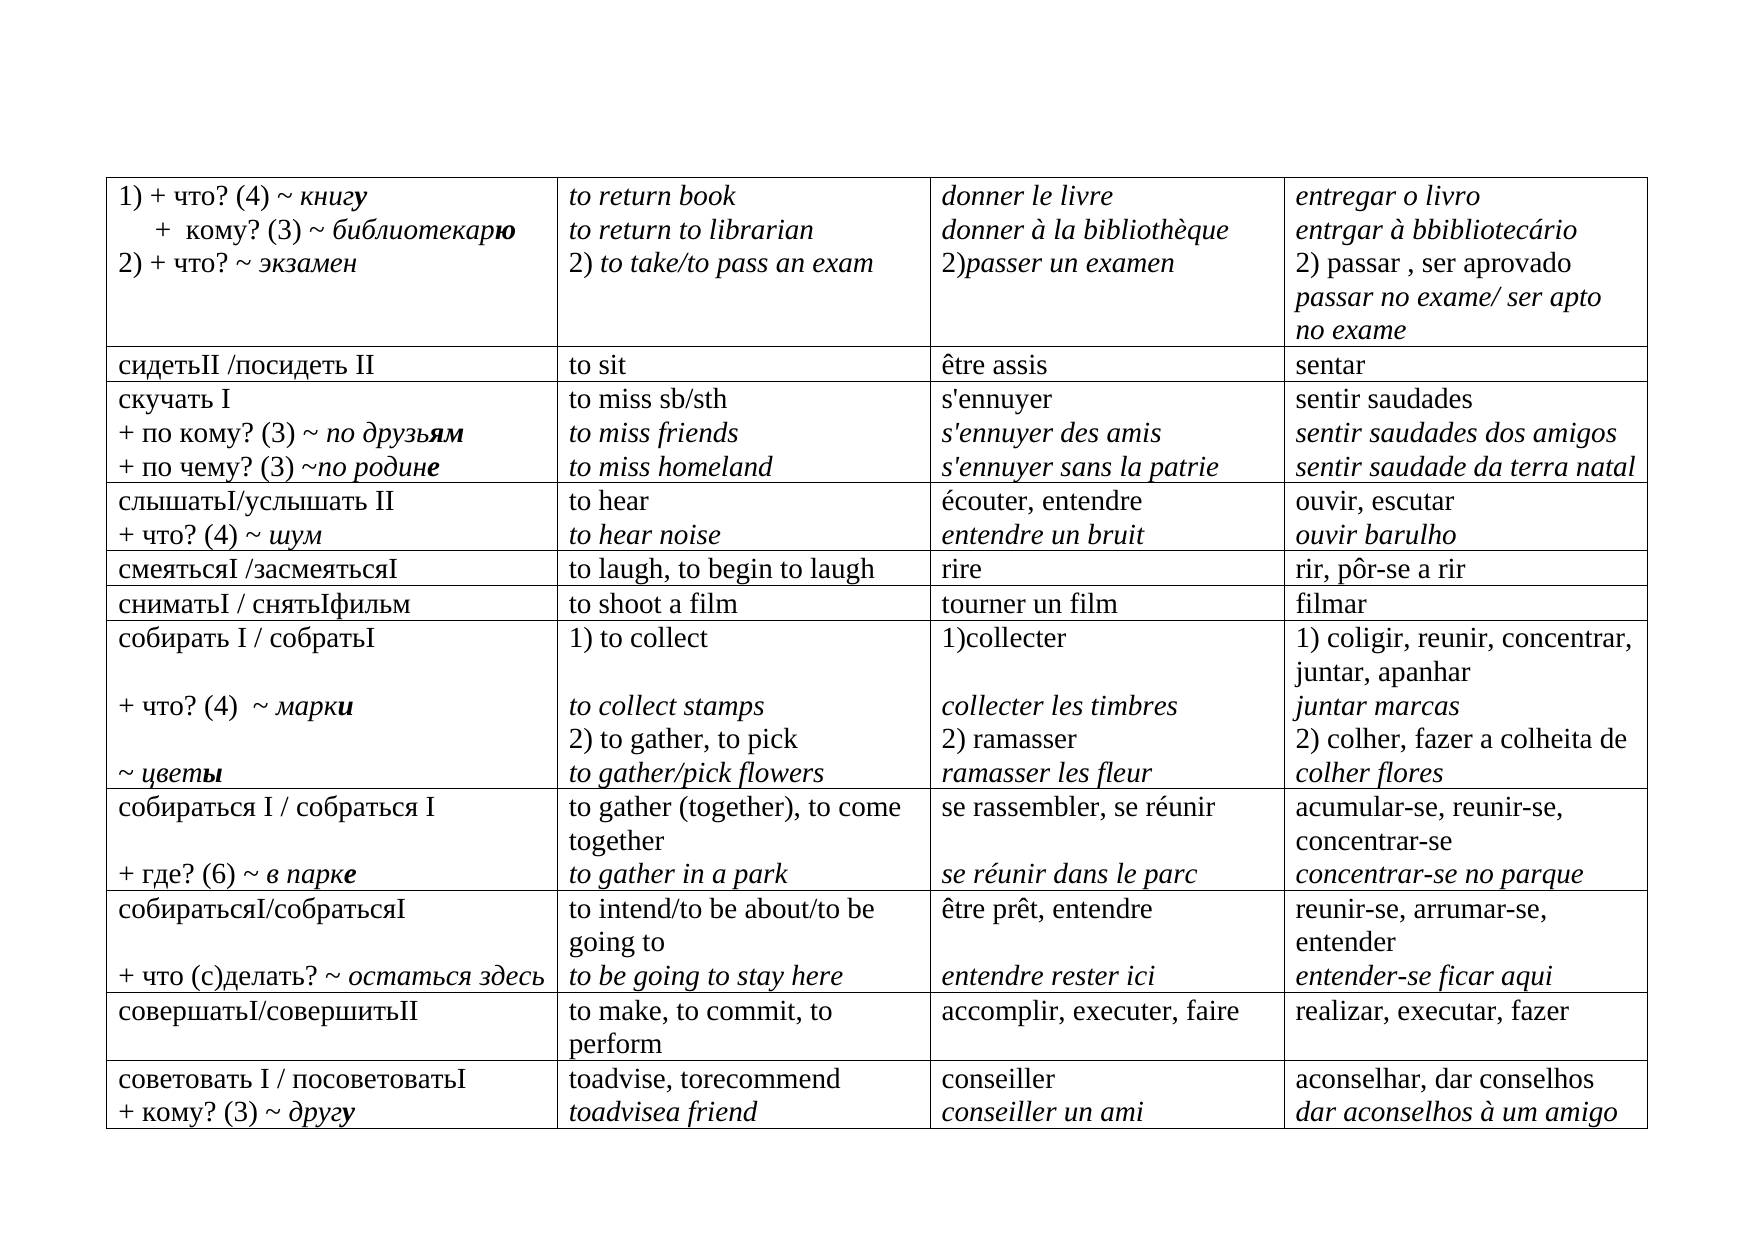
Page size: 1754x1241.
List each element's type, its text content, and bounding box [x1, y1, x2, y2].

table_cell собиратьсяI/собратьсяI + что (с)делать? ~ остаться здесь [107, 891, 557, 992]
table_cell to intend/to be about/to be going to to be going to stay here [558, 891, 930, 992]
table_cell sentir saudades sentir saudades dos amigos sentir saudade da terra natal [1285, 382, 1647, 482]
table_cell to shoot a film [558, 586, 930, 619]
table_cell сниматьI / снятьIфильм [107, 586, 557, 619]
table_cell to sit [558, 347, 930, 381]
table_cell собирать I / собратьI + что? (4) ~ марки ~ цветы [107, 621, 557, 788]
table_cell tourner un film [931, 586, 1284, 619]
table_cell to hear to hear noise [558, 483, 930, 550]
table_cell filmar [1285, 586, 1647, 619]
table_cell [558, 1061, 930, 1128]
table_cell rire [931, 551, 1284, 585]
table_cell rir, pôr-se a rir [1285, 551, 1647, 585]
table_cell cлышатьI/услышать II + что? (4) ~ шум [107, 483, 557, 550]
table_cell s'ennuyer s'ennuyer des amis s'ennuyer sans la patrie [931, 382, 1284, 482]
table_cell être assis [931, 347, 1284, 381]
table_cell скучать I + по кому? (3) ~ по друзьям + по чему? (3) ~по родине [107, 382, 557, 482]
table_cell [1285, 1061, 1647, 1128]
table_cell écouter, entendre entendre un bruit [931, 483, 1284, 550]
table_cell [931, 1061, 1284, 1128]
table_cell to miss sb/sth to miss friends to miss homeland [558, 382, 930, 482]
table_cell ouvir, escutar ouvir barulho [1285, 483, 1647, 550]
table_cell смеятьсяI /засмеятьсяI [107, 551, 557, 585]
table_cell acumular-se, reunir-se, concentrar-se concentrar-se no parque [1285, 789, 1647, 890]
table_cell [107, 1061, 557, 1128]
table_cell совершатьI/совершитьII [107, 993, 557, 1060]
table_cell se rassembler, se réunir se réunir dans le parc [931, 789, 1284, 890]
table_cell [1285, 178, 1647, 346]
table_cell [558, 178, 930, 346]
table_cell to gather (together), to come together to gather in a park [558, 789, 930, 890]
table_cell сидетьII /посидеть II [107, 347, 557, 381]
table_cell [931, 178, 1284, 346]
table_cell 1) to collect to collect stamps 2) to gather, to pick to gather/pick flowers [558, 621, 930, 788]
table_cell accomplir, executer, faire [931, 993, 1284, 1060]
table_cell to laugh, to begin to laugh [558, 551, 930, 585]
table_cell собираться I / собраться I + где? (6) ~ в парке [107, 789, 557, 890]
table_cell realizar, executar, fazer [1285, 993, 1647, 1060]
table_cell sentar [1285, 347, 1647, 381]
table_cell 1) coligir, reunir, concentrar, juntar, apanhar juntar marcas 2) colher, fazer a colheita de colher flores [1285, 621, 1647, 788]
table_cell être prêt, entendre entendre rester ici [931, 891, 1284, 992]
table_cell reunir-se, arrumar-se, entender entender-se ficar aqui [1285, 891, 1647, 992]
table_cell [107, 178, 557, 346]
table_cell 1)collecter collecter les timbres 2) ramasser ramasser les fleur [931, 621, 1284, 788]
table_cell to make, to commit, to perform [558, 993, 930, 1060]
